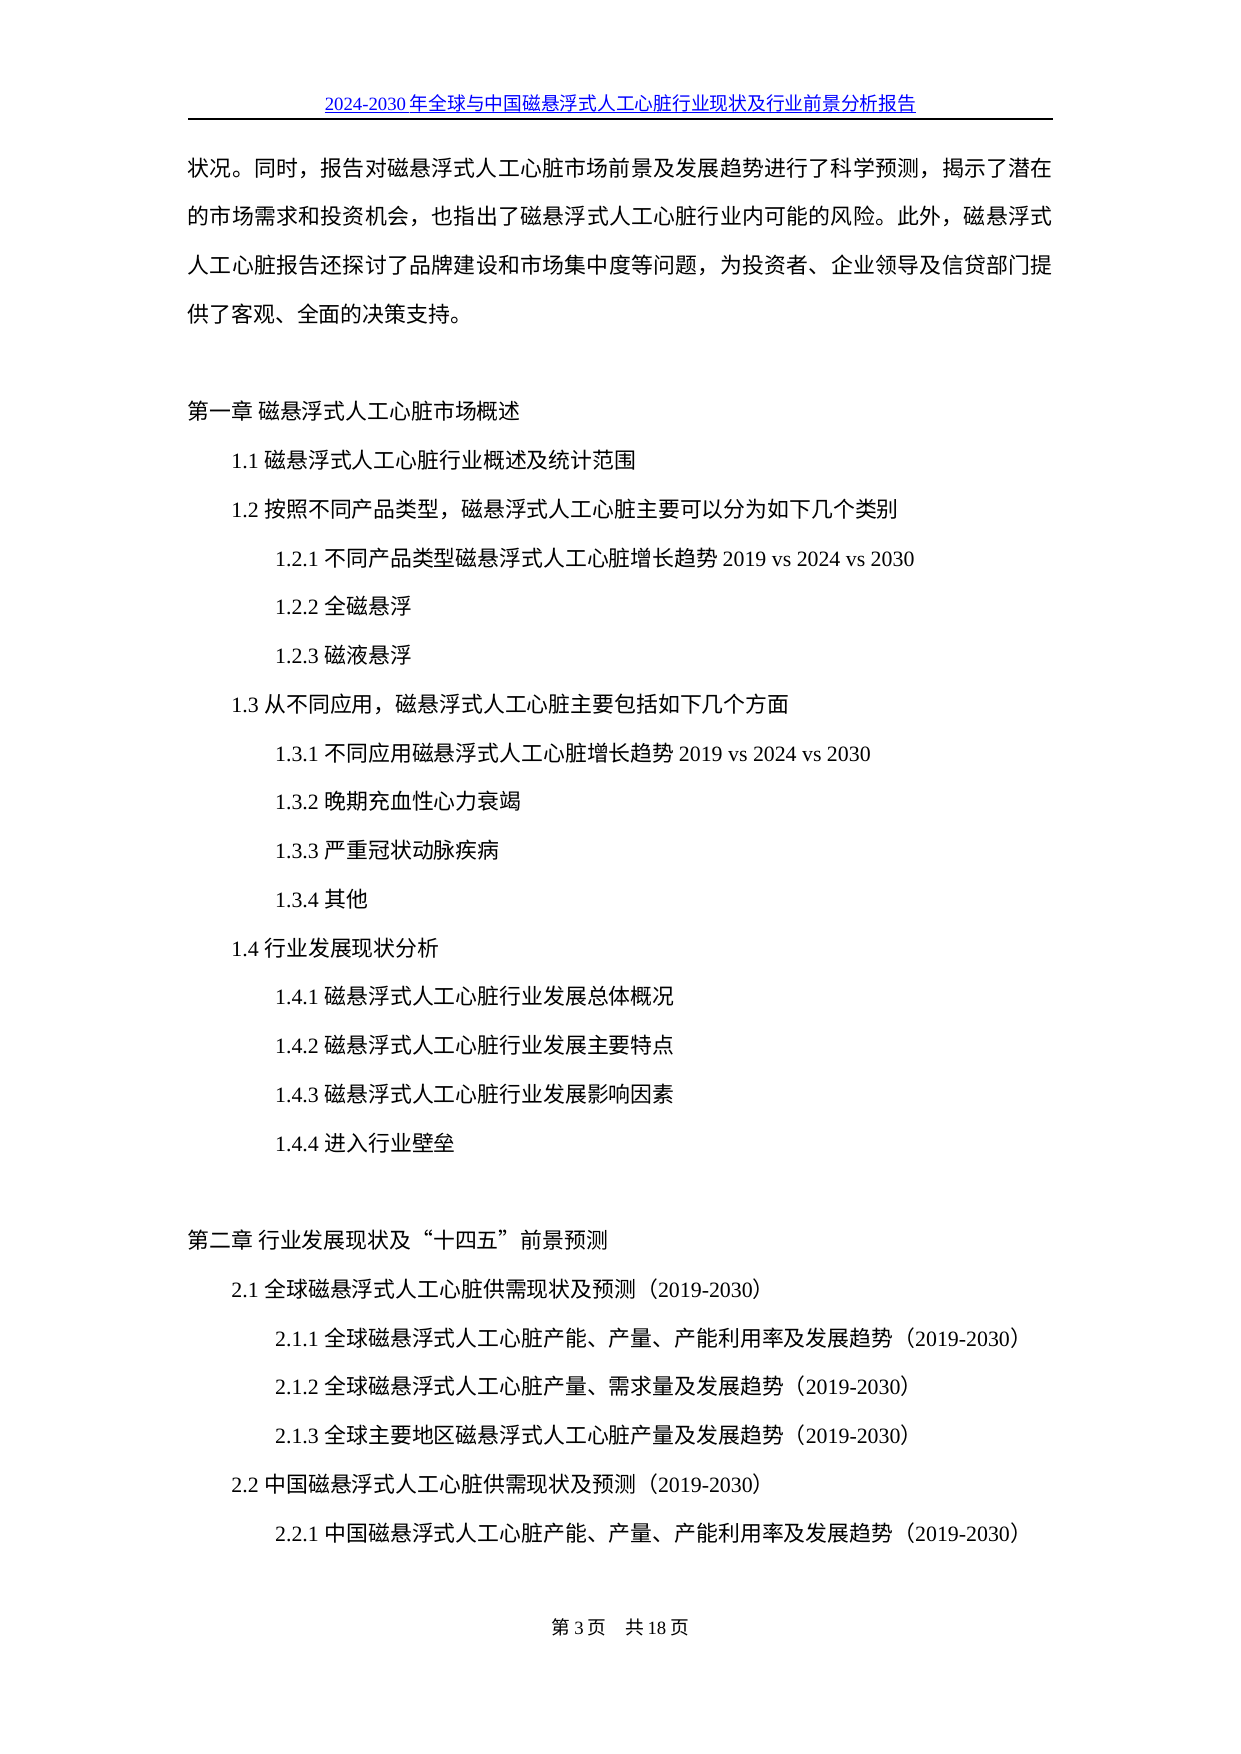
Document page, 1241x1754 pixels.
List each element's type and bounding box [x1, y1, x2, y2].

text [187, 150, 1053, 1548]
